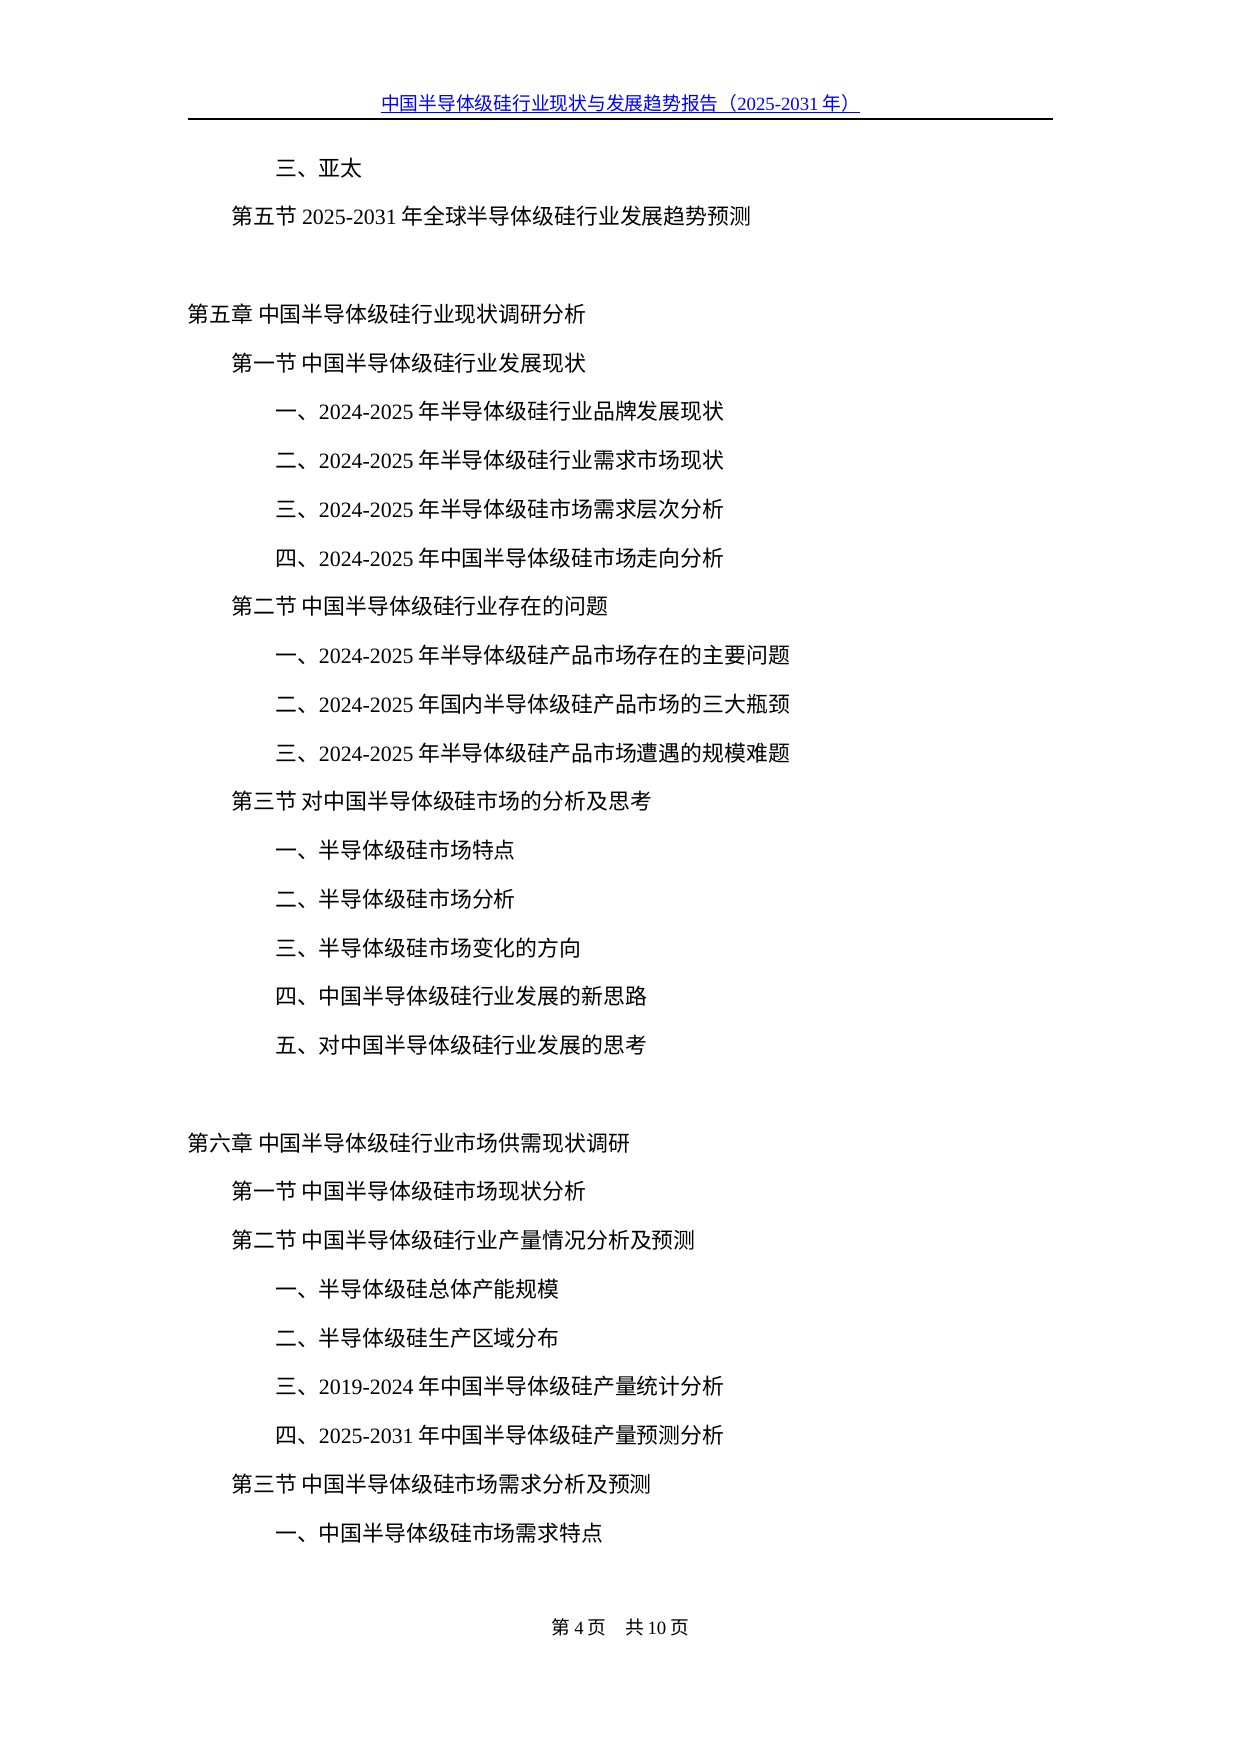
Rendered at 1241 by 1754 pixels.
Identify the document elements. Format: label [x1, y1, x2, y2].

text [187, 150, 1053, 1548]
